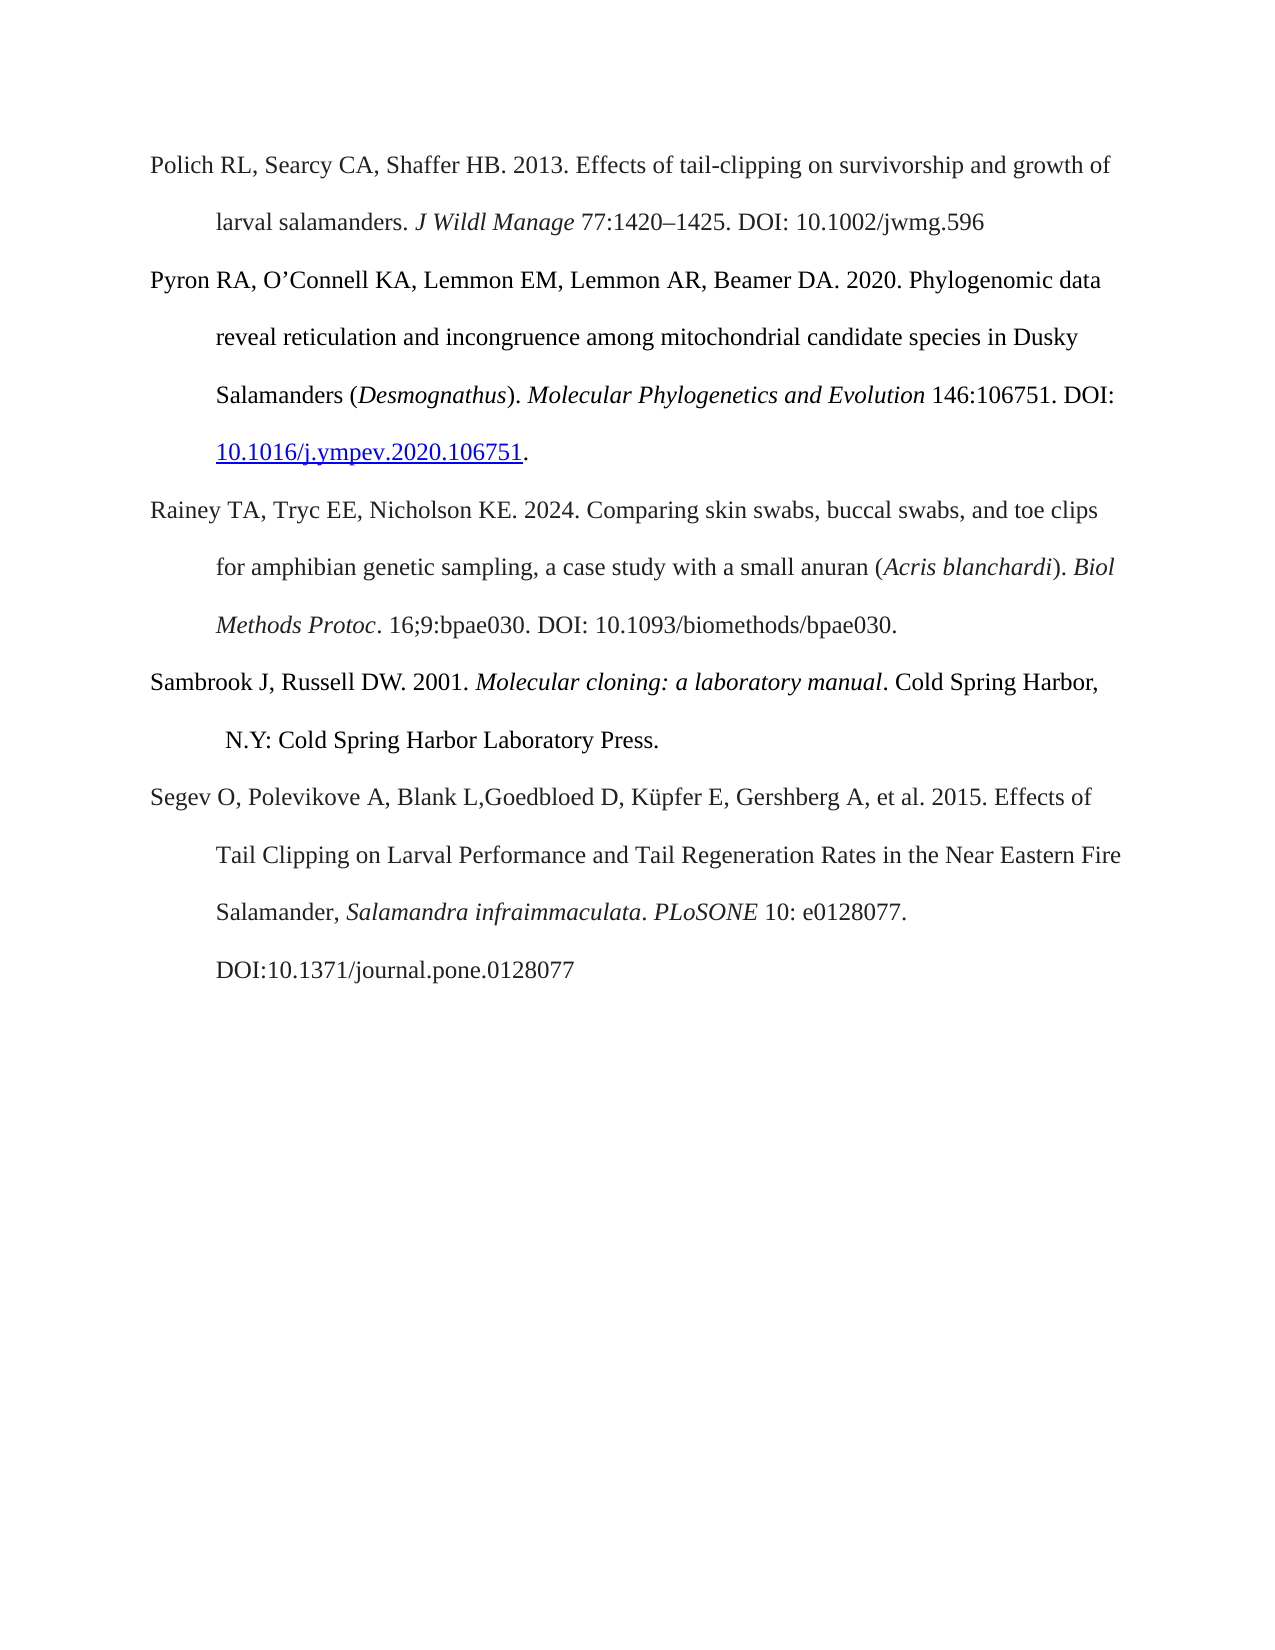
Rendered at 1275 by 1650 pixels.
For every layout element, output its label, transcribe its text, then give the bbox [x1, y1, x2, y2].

text Sambrook J, Russell DW. 2001. Molecular cloning: a laboratory manual. Cold Spring Harbor, N.Y: Cold Spring Harbor Laboratory Press. [150, 667, 1125, 754]
text Segev O, Polevikove A, Blank L,Goedbloed D, Küpfer E, Gershberg A, et al. 2015. Effects of Tail Clipping on Larval Performance and Tail Regeneration Rates in the Near Eastern Fire Salamander, Salamandra infraimmaculata. PLoSONE 10: e0128077. DOI:10.1371/journal.pone.0128077 [150, 782, 1125, 984]
text Pyron RA, O’Connell KA, Lemmon EM, Lemmon AR, Beamer DA. 2020. Phylogenomic data reveal reticulation and incongruence among mitochondrial candidate species in Dusky Salamanders (Desmognathus). Molecular Phylogenetics and Evolution 146:106751. DOI: 10.1016/j.ympev.2020.106751. [150, 265, 1125, 466]
text Polich RL, Searcy CA, Shaffer HB. 2013. Effects of tail-clipping on survivorship and growth of larval salamanders. J Wildl Manage 77:1420–1425. DOI: 10.1002/jwmg.596 [150, 150, 1125, 236]
text Rainey TA, Tryc EE, Nicholson KE. 2024. Comparing skin swabs, buccal swabs, and toe clips for amphibian genetic sampling, a case study with a small anuran (Acris blanchardi). Biol Methods Protoc. 16;9:bpae030. DOI: 10.1093/biomethods/bpae030. [150, 495, 1125, 639]
